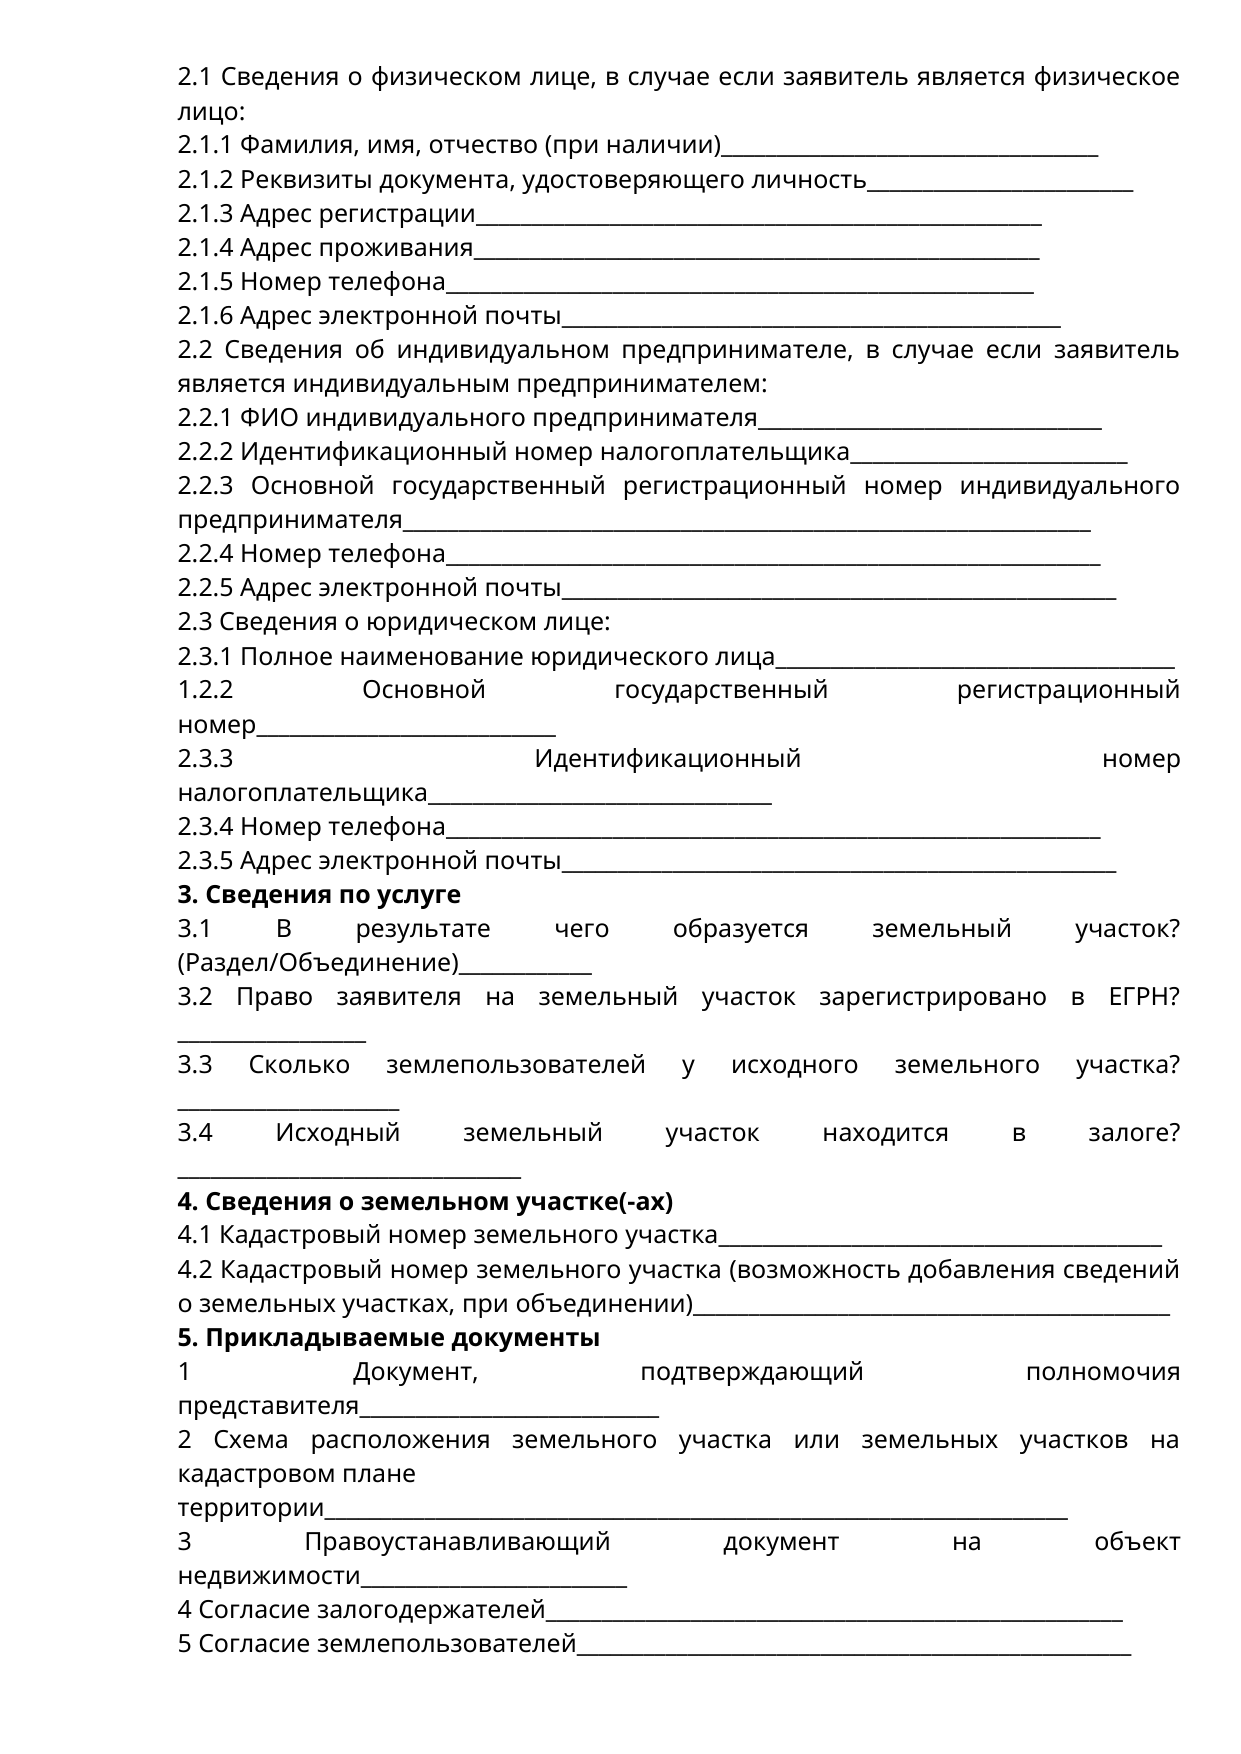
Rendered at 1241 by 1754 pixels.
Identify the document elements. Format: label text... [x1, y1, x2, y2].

text 2.1.5 Номер телефона_____________________________________________________ [177, 263, 1181, 297]
text 3.3 Сколько землепользователей у исходного земельного участка?____________________ [177, 1047, 1181, 1115]
text 1.2.2 Основной государственный регистрационный номер___________________________ [177, 672, 1181, 740]
text территории___________________________________________________________________ [177, 1490, 1181, 1524]
text 3.4 Исходный земельный участок находится в залоге?_______________________________ [177, 1115, 1181, 1183]
text 2.3.5 Адрес электронной почты__________________________________________________ [177, 842, 1181, 877]
text 2.2.4 Номер телефона___________________________________________________________ [177, 536, 1181, 570]
text 2 Схема расположения земельного участка или земельных участков на кадастровом плане [177, 1422, 1181, 1490]
text 3. Сведения по услуге [177, 877, 1181, 911]
text 2.3.3 Идентификационный номер налогоплательщика_______________________________ [177, 740, 1181, 808]
text 3.1 В результате чего образуется земельный участок? (Раздел/Объединение)____________ [177, 911, 1181, 979]
text 2.1.6 Адрес электронной почты_____________________________________________ [177, 297, 1181, 332]
text 2.1.2 Реквизиты документа, удостоверяющего личность________________________ [177, 161, 1181, 195]
text 2.2 Сведения об индивидуальном предпринимателе, в случае если заявитель является индивидуальным предпринимателем: [177, 332, 1181, 400]
text 2.2.3 Основной государственный регистрационный номер индивидуального предпринимателя______________________________________________________________ [177, 468, 1181, 536]
text 2.1.3 Адрес регистрации___________________________________________________ [177, 195, 1181, 229]
text 2.2.5 Адрес электронной почты__________________________________________________ [177, 570, 1181, 604]
text 2.3 Сведения о юридическом лице: [177, 604, 1181, 638]
text 5. Прикладываемые документы [177, 1319, 1181, 1353]
text 2.2.2 Идентификационный номер налогоплательщика_________________________ [177, 434, 1181, 468]
text 2.3.4 Номер телефона___________________________________________________________ [177, 808, 1181, 842]
text 2.3.1 Полное наименование юридического лица____________________________________ [177, 638, 1181, 672]
text 2.1.1 Фамилия, имя, отчество (при наличии)__________________________________ [177, 127, 1181, 161]
text 1 Документ, подтверждающий полномочия представителя___________________________ [177, 1353, 1181, 1422]
text 4.1 Кадастровый номер земельного участка________________________________________ [177, 1217, 1181, 1251]
text 2.1 Сведения о физическом лице, в случае если заявитель является физическое лицо: [177, 59, 1181, 127]
text 2.2.1 ФИО индивидуального предпринимателя_______________________________ [177, 400, 1181, 434]
text 4. Сведения о земельном участке(-ах) [177, 1183, 1181, 1217]
text 3.2 Право заявителя на земельный участок зарегистрировано в ЕГРН?_________________ [177, 979, 1181, 1047]
text 3 Правоустанавливающий документ на объект недвижимости________________________ [177, 1524, 1181, 1592]
text 2.1.4 Адрес проживания___________________________________________________ [177, 229, 1181, 263]
text 5 Согласие землепользователей__________________________________________________ [177, 1626, 1181, 1660]
text 4 Согласие залогодержателей____________________________________________________ [177, 1592, 1181, 1626]
text 4.2 Кадастровый номер земельного участка (возможность добавления сведений о земельных участках, при объединении)___________________________________________ [177, 1251, 1181, 1319]
